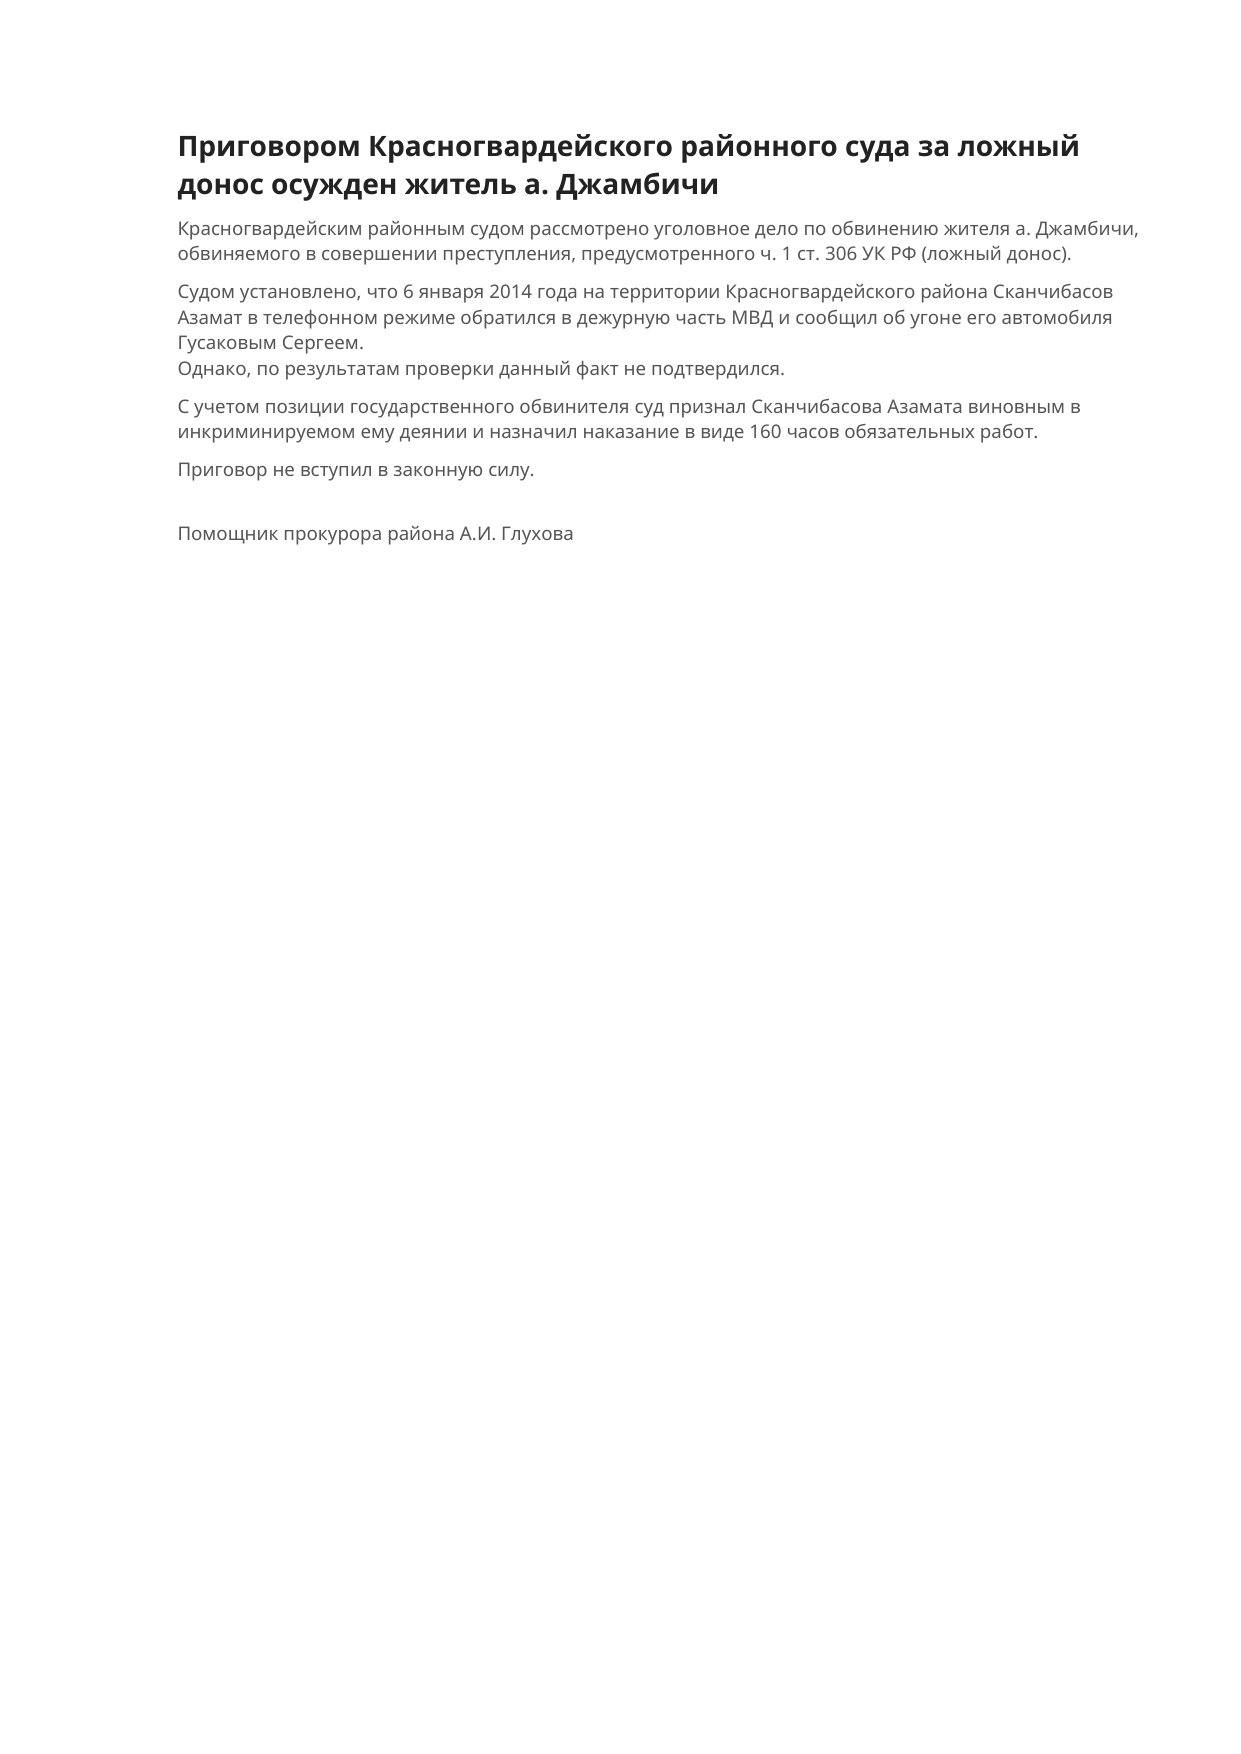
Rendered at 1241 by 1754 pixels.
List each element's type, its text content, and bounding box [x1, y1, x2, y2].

text Помощник прокурора района А.И. Глухова [177, 495, 1152, 546]
text C учетом позиции государственного обвинителя суд признал Сканчибасова Азамата виновным в инкриминируемом ему деянии и назначил наказание в виде 160 часов обязательных работ. [177, 393, 1152, 444]
text Приговор не вступил в законную силу. [177, 457, 1152, 482]
subtitle Приговором Красногвардейского районного суда за ложный донос осужден житель а. Джамбичи [177, 126, 1152, 203]
text Судом установлено, что 6 января 2014 года на территории Красногвардейского района Сканчибасов Азамат в телефонном режиме обратился в дежурную часть МВД и сообщил об угоне его автомобиля Гусаковым Сергеем. Однако, по результатам проверки данный факт не подтвердился. [177, 279, 1152, 381]
text Красногвардейским районным судом рассмотрено уголовное дело по обвинению жителя а. Джамбичи, обвиняемого в совершении преступления, предусмотренного ч. 1 ст. 306 УК РФ (ложный донос). [177, 215, 1152, 266]
